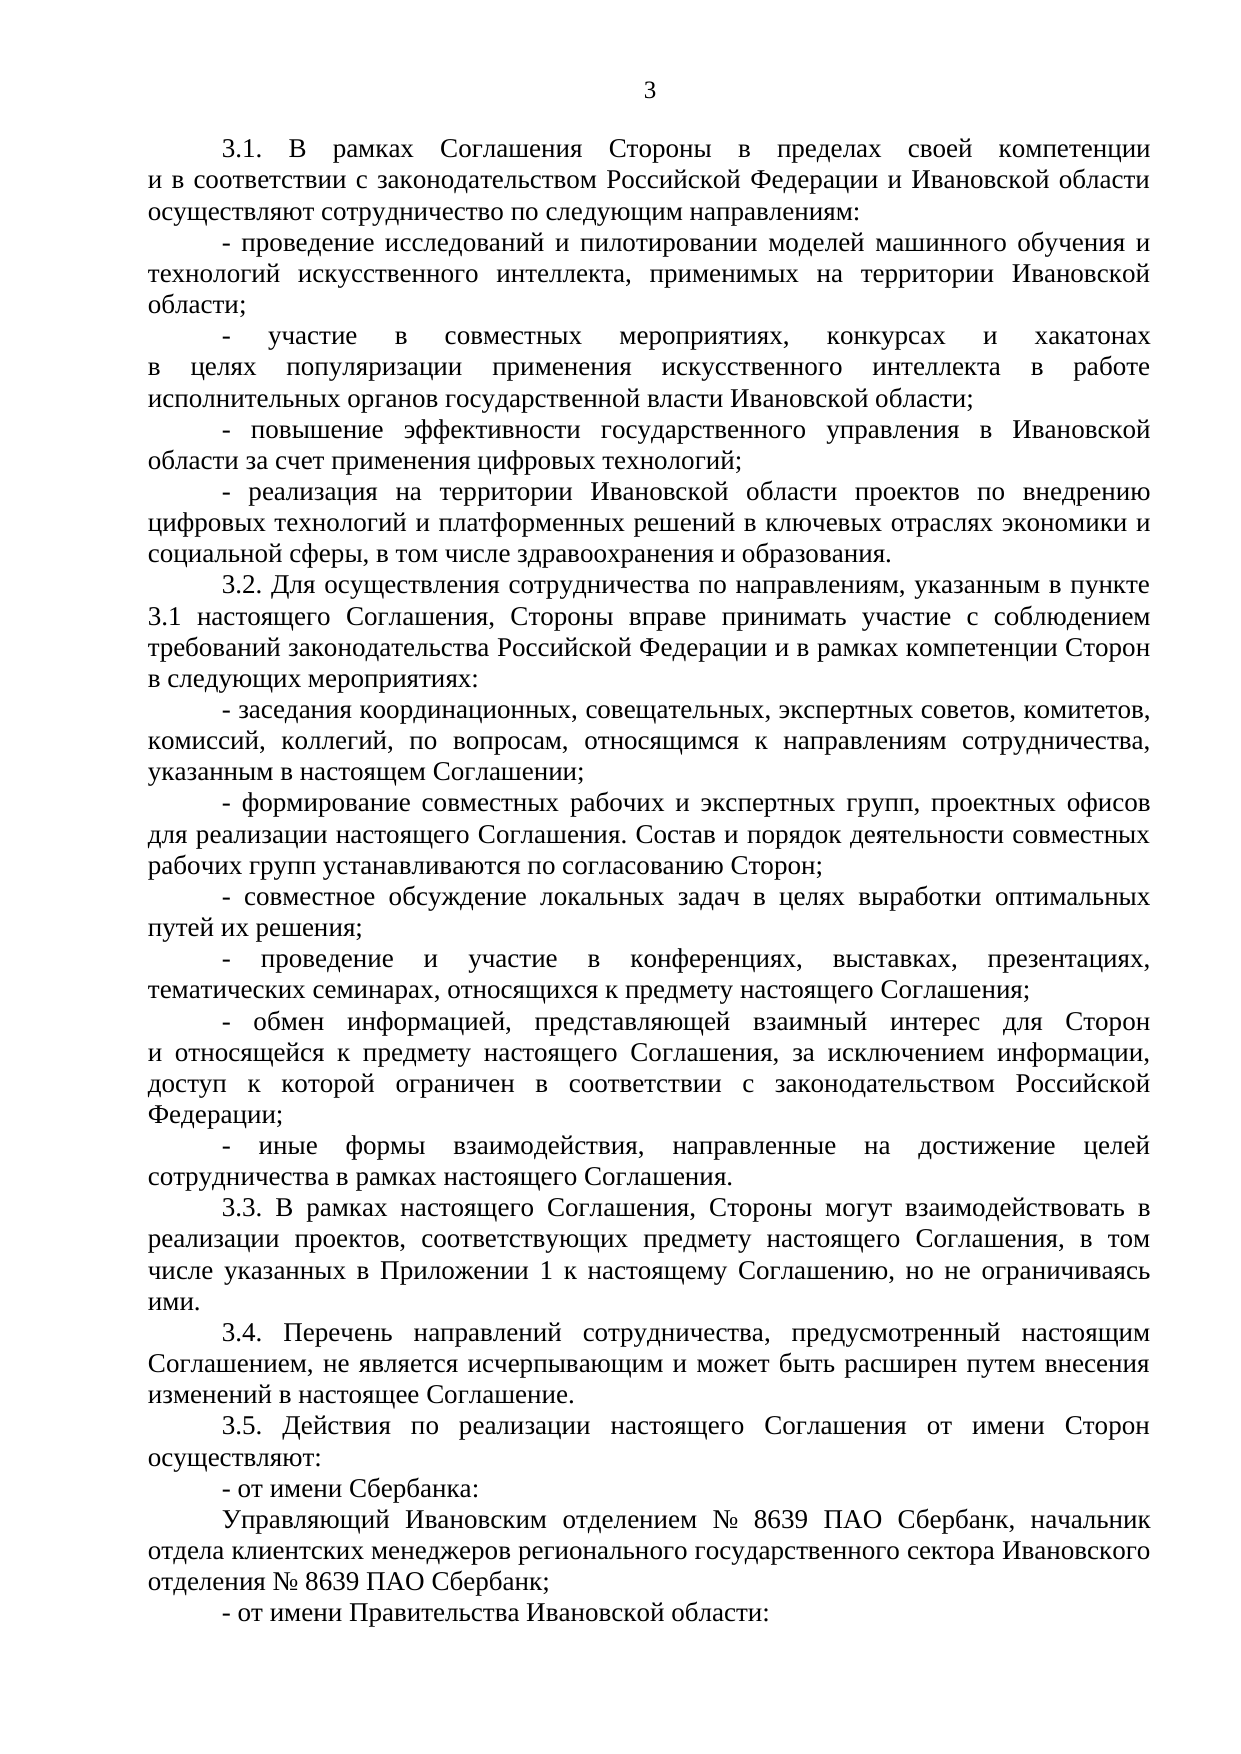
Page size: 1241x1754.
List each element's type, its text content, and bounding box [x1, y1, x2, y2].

text 3.2. Для осуществления сотрудничества по направлениям, указанным в пункте 3.1 настоящего Соглашения, Стороны вправе принимать участие с соблюдением требований законодательства Российской Федерации и в рамках компетенции Сторон в следующих мероприятиях: [148, 568, 1152, 693]
text - формирование совместных рабочих и экспертных групп, проектных офисов для реализации настоящего Соглашения. Состав и порядок деятельности совместных рабочих групп устанавливаются по согласованию Сторон; [148, 787, 1152, 880]
text - обмен информацией, представляющей взаимный интерес для Сторон и относящейся к предмету настоящего Соглашения, за исключением информации, доступ к которой ограничен в соответствии с законодательством Российской Федерации; [148, 1004, 1152, 1129]
text - проведение и участие в конференциях, выставках, презентациях, тематических семинарах, относящихся к предмету настоящего Соглашения; [148, 942, 1152, 1004]
text 3.3. В рамках настоящего Соглашения, Стороны могут взаимодействовать в реализации проектов, соответствующих предмету настоящего Соглашения, в том числе указанных в Приложении 1 к настоящему Соглашению, но не ограничиваясь ими. [148, 1191, 1152, 1316]
text - повышение эффективности государственного управления в Ивановской области за счет применения цифровых технологий; [148, 413, 1152, 475]
text - от имени Сбербанка: [148, 1472, 1152, 1503]
text - реализация на территории Ивановской области проектов по внедрению цифровых технологий и платформенных решений в ключевых отраслях экономики и социальной сферы, в том числе здравоохранения и образования. [148, 475, 1152, 568]
text - от имени Правительства Ивановской области: [148, 1596, 1152, 1627]
text 3.1. В рамках Соглашения Стороны в пределах своей компетенции и в соответствии с законодательством Российской Федерации и Ивановской области осуществляют сотрудничество по следующим направлениям: [148, 132, 1152, 226]
text - заседания координационных, совещательных, экспертных советов, комитетов, комиссий, коллегий, по вопросам, относящимся к направлениям сотрудничества, указанным в настоящем Соглашении; [148, 693, 1152, 787]
text - совместное обсуждение локальных задач в целях выработки оптимальных путей их решения; [148, 880, 1152, 942]
text - проведение исследований и пилотировании моделей машинного обучения и технологий искусственного интеллекта, применимых на территории Ивановской области; [148, 226, 1152, 319]
text Управляющий Ивановским отделением № 8639 ПАО Сбербанк, начальник отдела клиентских менеджеров регионального государственного сектора Ивановского отделения № 8639 ПАО Сбербанк; [148, 1503, 1152, 1596]
text - участие в совместных мероприятиях, конкурсах и хакатонах в целях популяризации применения искусственного интеллекта в работе исполнительных органов государственной власти Ивановской области; [148, 319, 1152, 413]
text 3.5. Действия по реализации настоящего Соглашения от имени Сторон осуществляют: [148, 1409, 1152, 1472]
text 3.4. Перечень направлений сотрудничества, предусмотренный настоящим Соглашением, не является исчерпывающим и может быть расширен путем внесения изменений в настоящее Соглашение. [148, 1316, 1152, 1409]
text - иные формы взаимодействия, направленные на достижение целей сотрудничества в рамках настоящего Соглашения. [148, 1129, 1152, 1191]
